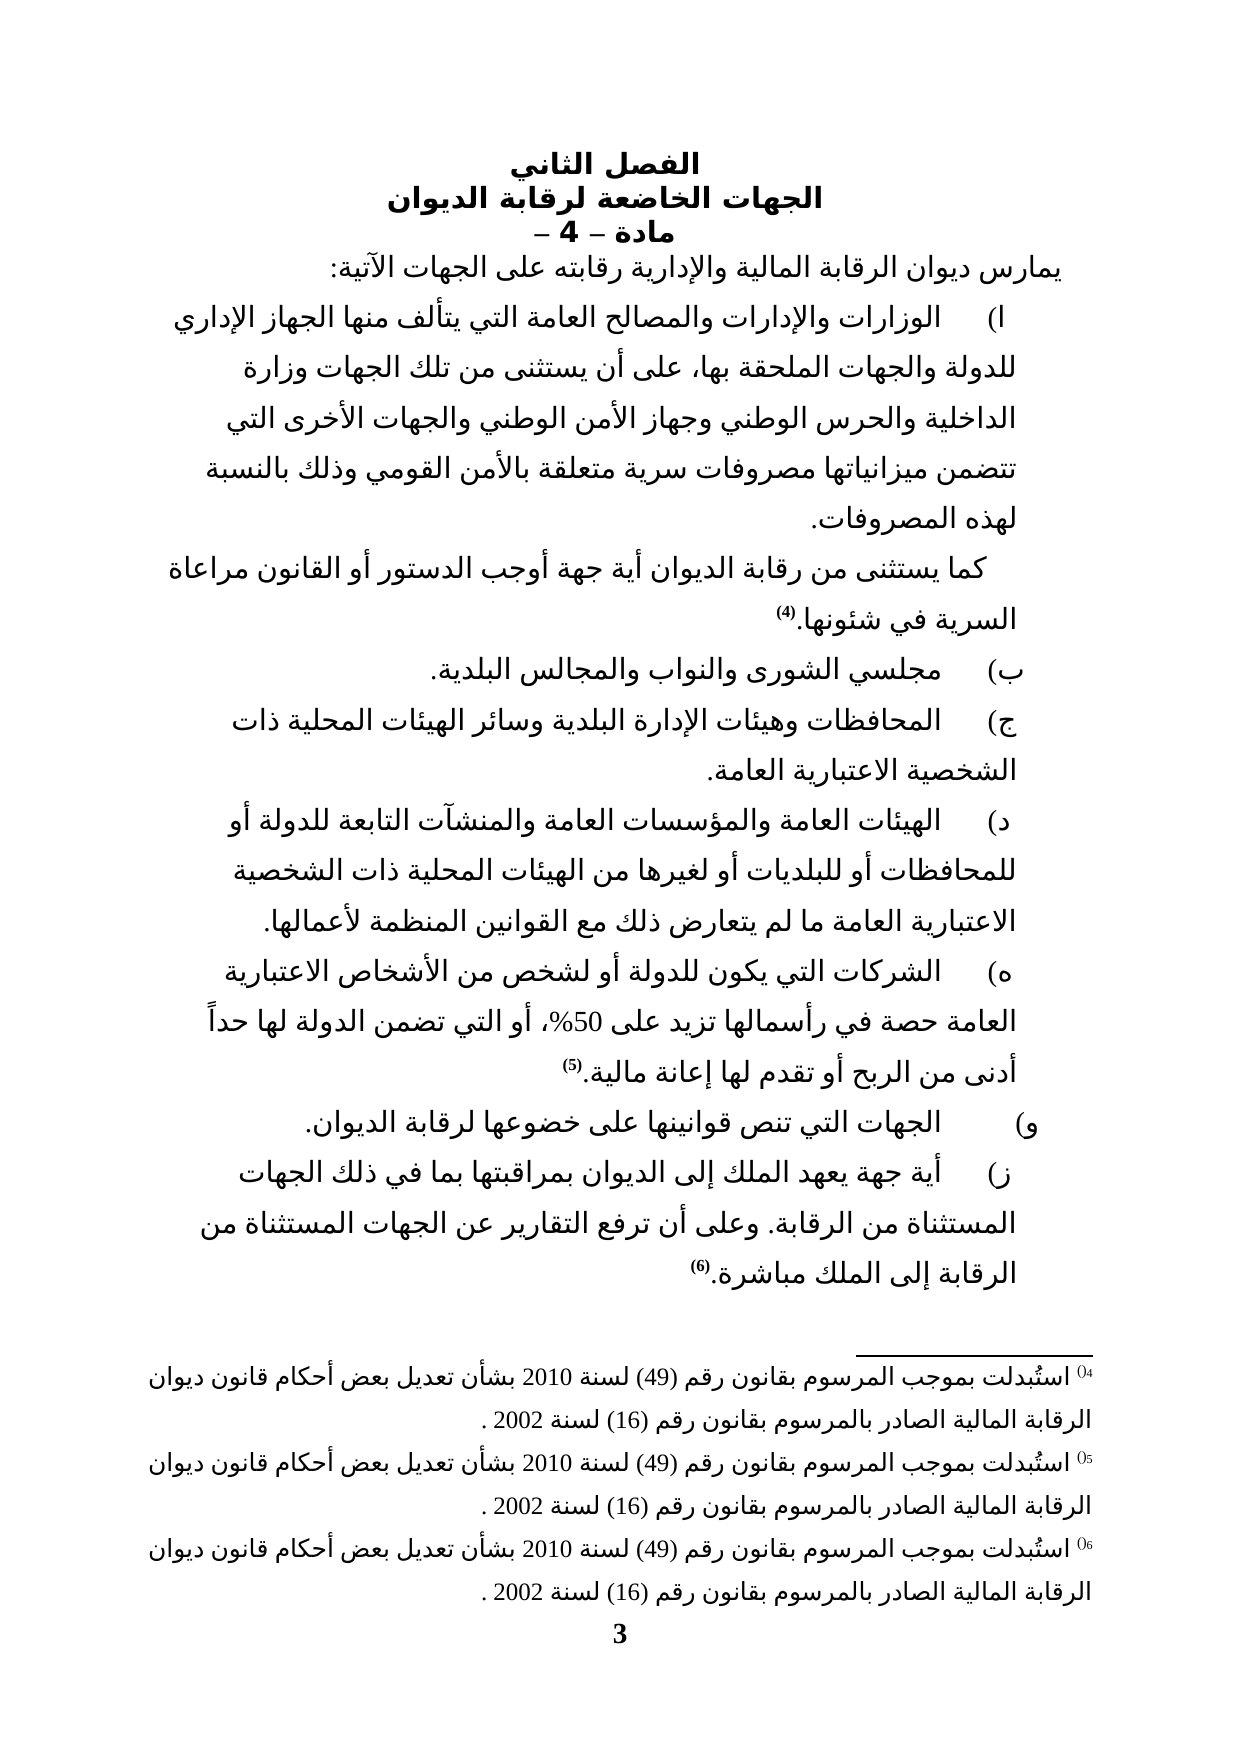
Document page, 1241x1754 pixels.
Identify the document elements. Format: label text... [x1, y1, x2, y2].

text مادة – 4 – [148, 216, 1092, 250]
text يمارس ديوان الرقابة المالية والإدارية رقابته على الجهات الآتية: [148, 250, 1092, 283]
text الفصل الثاني [148, 148, 1092, 182]
list الوزارات والإدارات والمصالح العامة التي يتألف منها الجهاز الإداري للدولة والجهات الملحقة بها، على أن يستثنى من تلك الجهات وزارة الداخلية والحرس الوطني وجهاز الأمن الوطني والجهات الأخرى التي تتضمن ميزانياتها مصروفات سرية متعلقة بالأمن القومي وذلك بالنسبة لهذه المصروفات. [148, 300, 1017, 535]
list أية جهة يعهد الملك إلى الديوان بمراقبتها بما في ذلك الجهات المستثناة من الرقابة. وعلى أن ترفع التقارير عن الجهات المستثناة من الرقابة إلى الملك مباشرة.() [148, 1155, 1017, 1289]
text الجهات الخاضعة لرقابة الديوان [148, 182, 1092, 216]
list الشركات التي يكون للدولة أو لشخص من الأشخاص الاعتبارية العامة حصة في رأسمالها تزيد على 50%، أو التي تضمن الدولة لها حداً أدنى من الربح أو تقدم لها إعانة مالية.() [148, 954, 1017, 1088]
list الهيئات العامة والمؤسسات العامة والمنشآت التابعة للدولة أو للمحافظات أو للبلديات أو لغيرها من الهيئات المحلية ذات الشخصية الاعتبارية العامة ما لم يتعارض ذلك مع القوانين المنظمة لأعمالها. [148, 803, 1017, 937]
list مجلسي الشورى والنواب والمجالس البلدية. [148, 652, 1017, 686]
list كما يستثنى من رقابة الديوان أية جهة أوجب الدستور أو القانون مراعاة السرية في شئونها.() [148, 552, 1017, 636]
list المحافظات وهيئات الإدارة البلدية وسائر الهيئات المحلية ذات الشخصية الاعتبارية العامة. [148, 703, 1017, 786]
list الجهات التي تنص قوانينها على خضوعها لرقابة الديوان. [148, 1105, 1045, 1139]
